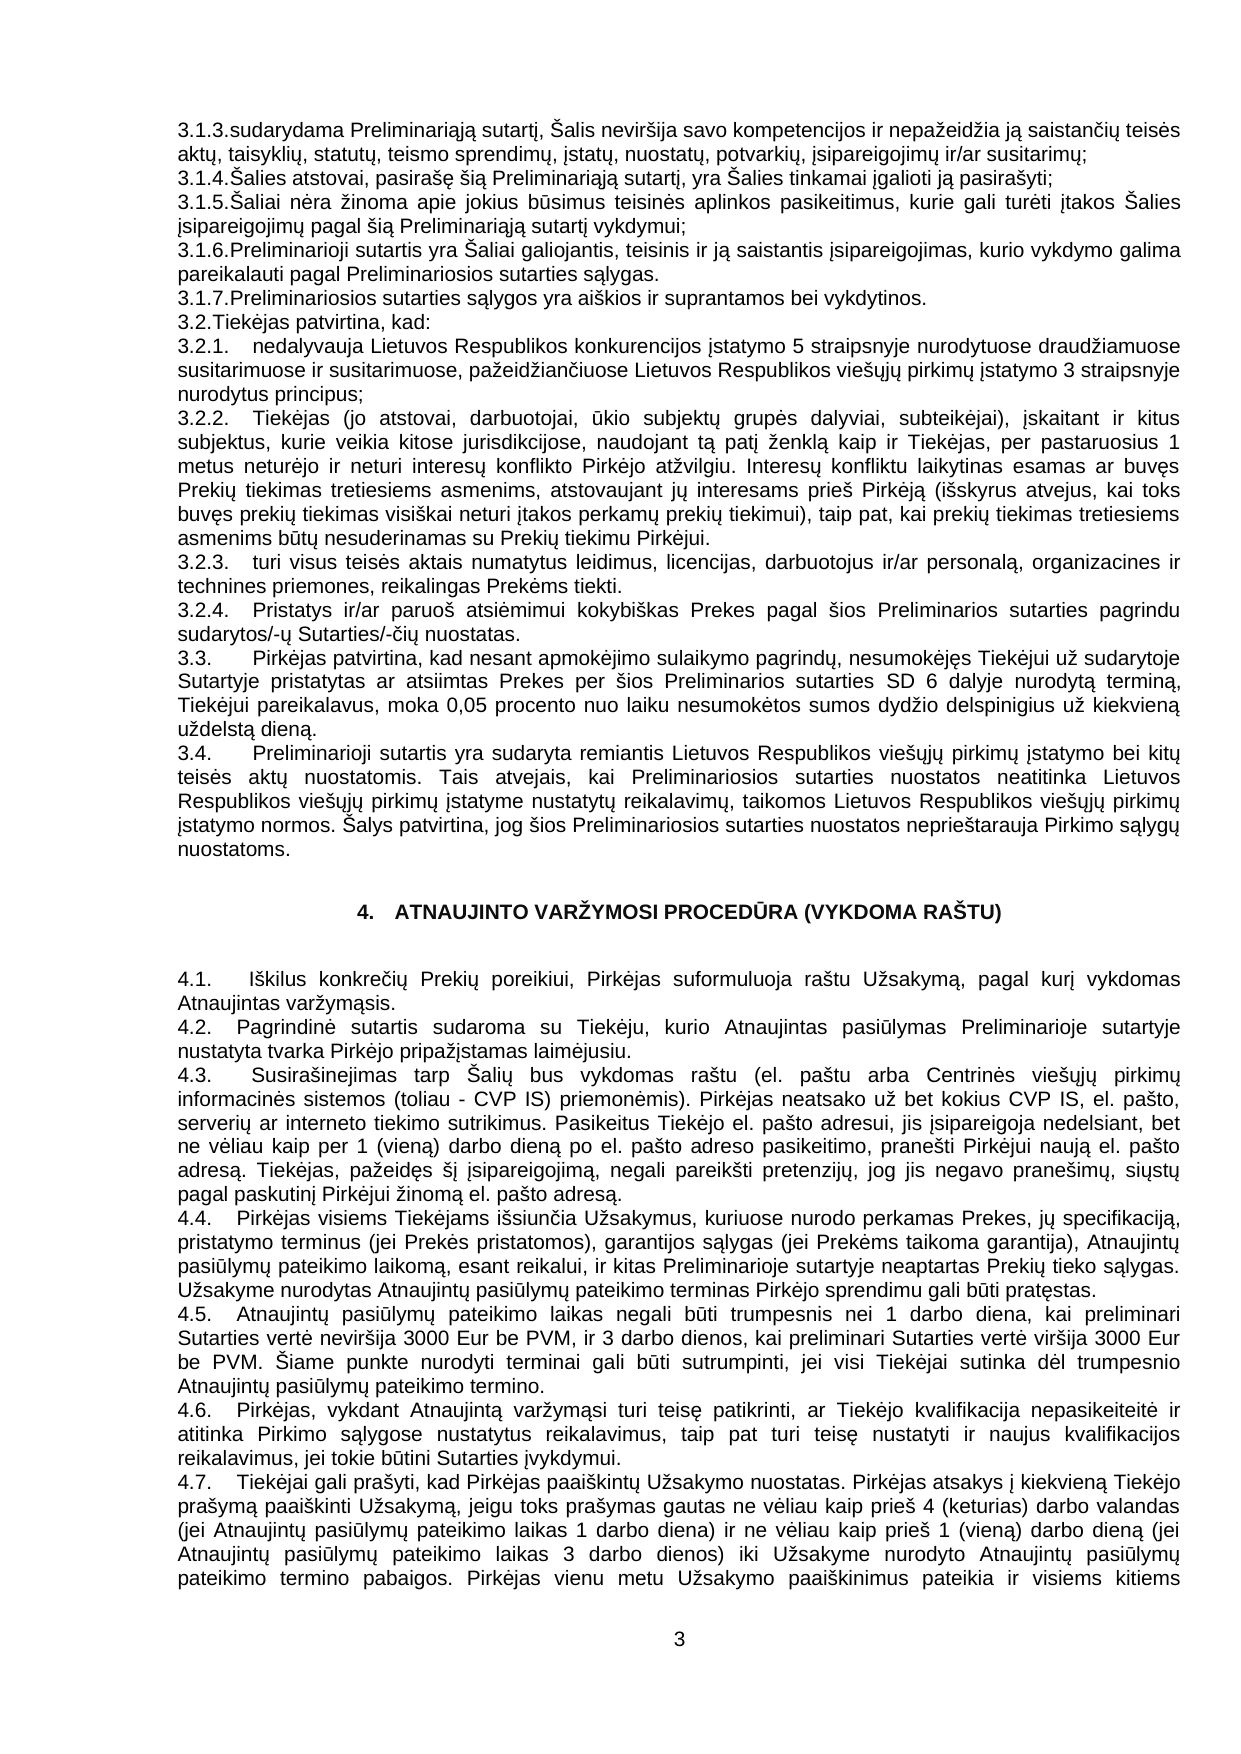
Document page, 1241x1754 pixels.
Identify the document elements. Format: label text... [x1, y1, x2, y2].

list Pirkėjas, vykdant Atnaujintą varžymąsi turi teisę patikrinti, ar Tiekėjo kvalifikacija nepasikeiteitė ir atitinka Pirkimo sąlygose nustatytus reikalavimus, taip pat turi teisę nustatyti ir naujus kvalifikacijos reikalavimus, jei tokie būtini Sutarties įvykdymui. [177, 1398, 1182, 1470]
list turi visus teisės aktais numatytus leidimus, licencijas, darbuotojus ir/ar personalą, organizacines ir technines priemones, reikalingas Prekėms tiekti. [177, 549, 1182, 597]
list Tiekėjas (jo atstovai, darbuotojai, ūkio subjektų grupės dalyviai, subteikėjai), įskaitant ir kitus subjektus, kurie veikia kitose jurisdikcijose, naudojant tą patį ženklą kaip ir Tiekėjas, per pastaruosius 1 metus neturėjo ir neturi interesų konflikto Pirkėjo atžvilgiu. Interesų konfliktu laikytinas esamas ar buvęs Prekių tiekimas tretiesiems asmenims, atstovaujant jų interesams prieš Pirkėją (išskyrus atvejus, kai toks buvęs prekių tiekimas visiškai neturi įtakos perkamų prekių tiekimui), taip pat, kai prekių tiekimas tretiesiems asmenims būtų nesuderinamas su Prekių tiekimu Pirkėjui. [177, 406, 1182, 549]
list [177, 1470, 1182, 1589]
list Atnaujintų pasiūlymų pateikimo laikas negali būti trumpesnis nei 1 darbo diena, kai preliminari Sutarties vertė neviršija 3000 Eur be PVM, ir 3 darbo dienos, kai preliminari Sutarties vertė viršija 3000 Eur be PVM. Šiame punkte nurodyti terminai gali būti sutrumpinti, jei visi Tiekėjai sutinka dėl trumpesnio Atnaujintų pasiūlymų pateikimo termino. [177, 1302, 1182, 1398]
list nedalyvauja Lietuvos Respublikos konkurencijos įstatymo 5 straipsnyje nurodytuose draudžiamuose susitarimuose ir susitarimuose, pažeidžiančiuose Lietuvos Respublikos viešųjų pirkimų įstatymo 3 straipsnyje nurodytus principus; [177, 334, 1182, 406]
list sudarydama Preliminariąją sutartį, Šalis neviršija savo kompetencijos ir nepažeidžia ją saistančių teisės aktų, taisyklių, statutų, teismo sprendimų, įstatų, nuostatų, potvarkių, įsipareigojimų ir/ar susitarimų; [177, 118, 1182, 166]
list Susirašinejimas tarp Šalių bus vykdomas raštu (el. paštu arba Centrinės viešųjų pirkimų informacinės sistemos (toliau - CVP IS) priemonėmis). Pirkėjas neatsako už bet kokius CVP IS, el. pašto, serverių ar interneto tiekimo sutrikimus. Pasikeitus Tiekėjo el. pašto adresui, jis įsipareigoja nedelsiant, bet ne vėliau kaip per 1 (vieną) darbo dieną po el. pašto adreso pasikeitimo, pranešti Pirkėjui naują el. pašto adresą. Tiekėjas, pažeidęs šį įsipareigojimą, negali pareikšti pretenzijų, jog jis negavo pranešimų, siųstų pagal paskutinį Pirkėjui žinomą el. pašto adresą. [177, 1062, 1182, 1206]
list Pristatys ir/ar paruoš atsiėmimui kokybiškas Prekes pagal šios Preliminarios sutarties pagrindu sudarytos/-ų Sutarties/-čių nuostatas. [177, 597, 1182, 645]
list Iškilus konkrečių Prekių poreikiui, Pirkėjas suformuluoja raštu Užsakymą, pagal kurį vykdomas Atnaujintas varžymąsis. [177, 967, 1182, 1014]
list Tiekėjas patvirtina, kad: [177, 310, 1182, 334]
subtitle ATNAUJINTO VARŽYMOSI PROCEDŪRA (VYKDOMA RAŠTU) [177, 900, 1182, 924]
list Preliminarioji sutartis yra Šaliai galiojantis, teisinis ir ją saistantis įsipareigojimas, kurio vykdymo galima pareikalauti pagal Preliminariosios sutarties sąlygas. [177, 238, 1182, 286]
list Pagrindinė sutartis sudaroma su Tiekėju, kurio Atnaujintas pasiūlymas Preliminarioje sutartyje nustatyta tvarka Pirkėjo pripažįstamas laimėjusiu. [177, 1014, 1182, 1062]
list Pirkėjas visiems Tiekėjams išsiunčia Užsakymus, kuriuose nurodo perkamas Prekes, jų specifikaciją, pristatymo terminus (jei Prekės pristatomos), garantijos sąlygas (jei Prekėms taikoma garantija), Atnaujintų pasiūlymų pateikimo laikomą, esant reikalui, ir kitas Preliminarioje sutartyje neaptartas Prekių tieko sąlygas. Užsakyme nurodytas Atnaujintų pasiūlymų pateikimo terminas Pirkėjo sprendimu gali būti pratęstas. [177, 1206, 1182, 1302]
list Pirkėjas patvirtina, kad nesant apmokėjimo sulaikymo pagrindų, nesumokėjęs Tiekėjui už sudarytoje Sutartyje pristatytas ar atsiimtas Prekes per šios Preliminarios sutarties SD 6 dalyje nurodytą terminą, Tiekėjui pareikalavus, moka 0,05 procento nuo laiku nesumokėtos sumos dydžio delspinigius už kiekvieną uždelstą dieną. [177, 645, 1182, 741]
list Šalies atstovai, pasirašę šią Preliminariąją sutartį, yra Šalies tinkamai įgalioti ją pasirašyti; [177, 166, 1182, 190]
list Preliminariosios sutarties sąlygos yra aiškios ir suprantamos bei vykdytinos. [177, 286, 1182, 310]
list Preliminarioji sutartis yra sudaryta remiantis Lietuvos Respublikos viešųjų pirkimų įstatymo bei kitų teisės aktų nuostatomis. Tais atvejais, kai Preliminariosios sutarties nuostatos neatitinka Lietuvos Respublikos viešųjų pirkimų įstatyme nustatytų reikalavimų, taikomos Lietuvos Respublikos viešųjų pirkimų įstatymo normos. Šalys patvirtina, jog šios Preliminariosios sutarties nuostatos neprieštarauja Pirkimo sąlygų nuostatoms. [177, 741, 1182, 861]
list Šaliai nėra žinoma apie jokius būsimus teisinės aplinkos pasikeitimus, kurie gali turėti įtakos Šalies įsipareigojimų pagal šią Preliminariąją sutartį vykdymui; [177, 190, 1182, 238]
